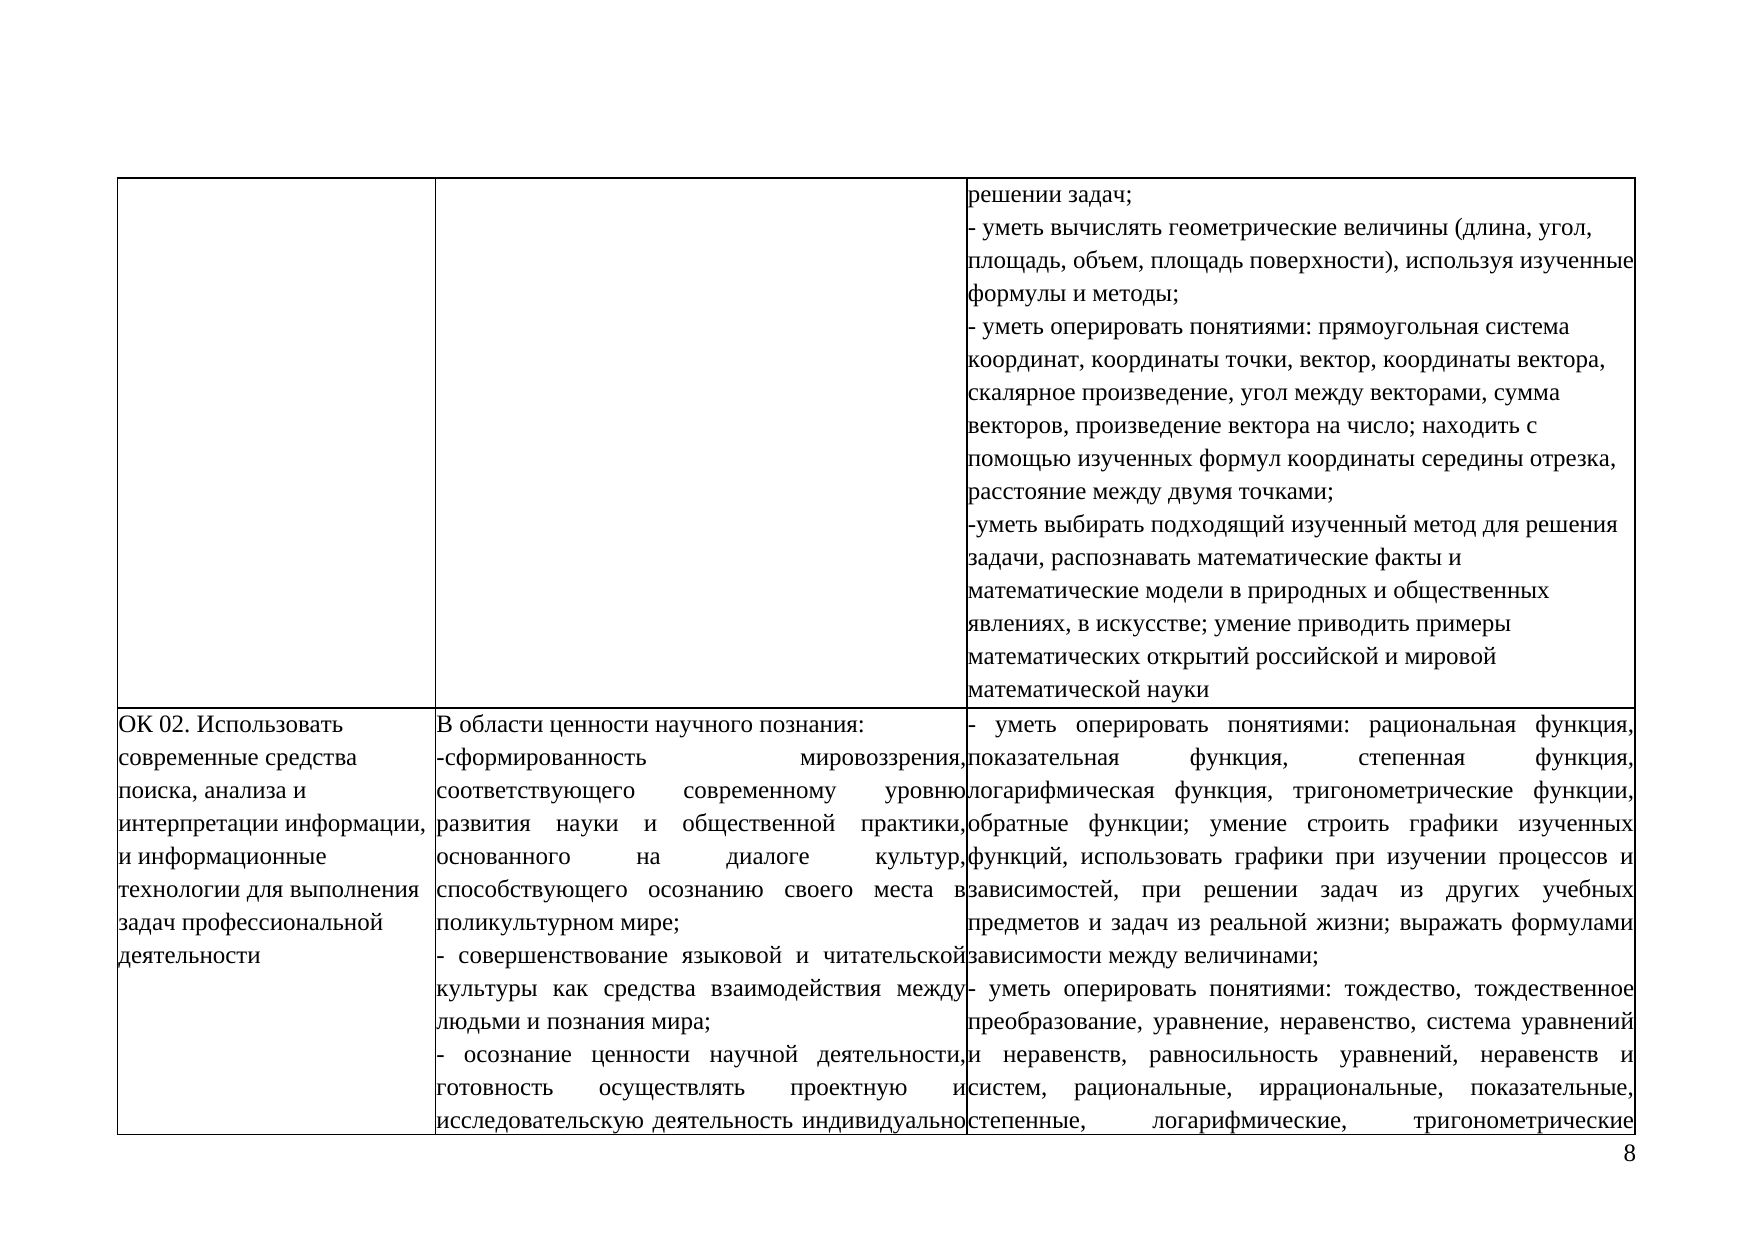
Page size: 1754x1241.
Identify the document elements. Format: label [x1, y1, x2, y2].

table_cell [436, 709, 966, 1134]
table_cell [436, 179, 966, 707]
table_cell [118, 179, 435, 707]
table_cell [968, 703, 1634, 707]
table_cell [118, 709, 435, 1134]
table_cell [968, 709, 1634, 1134]
